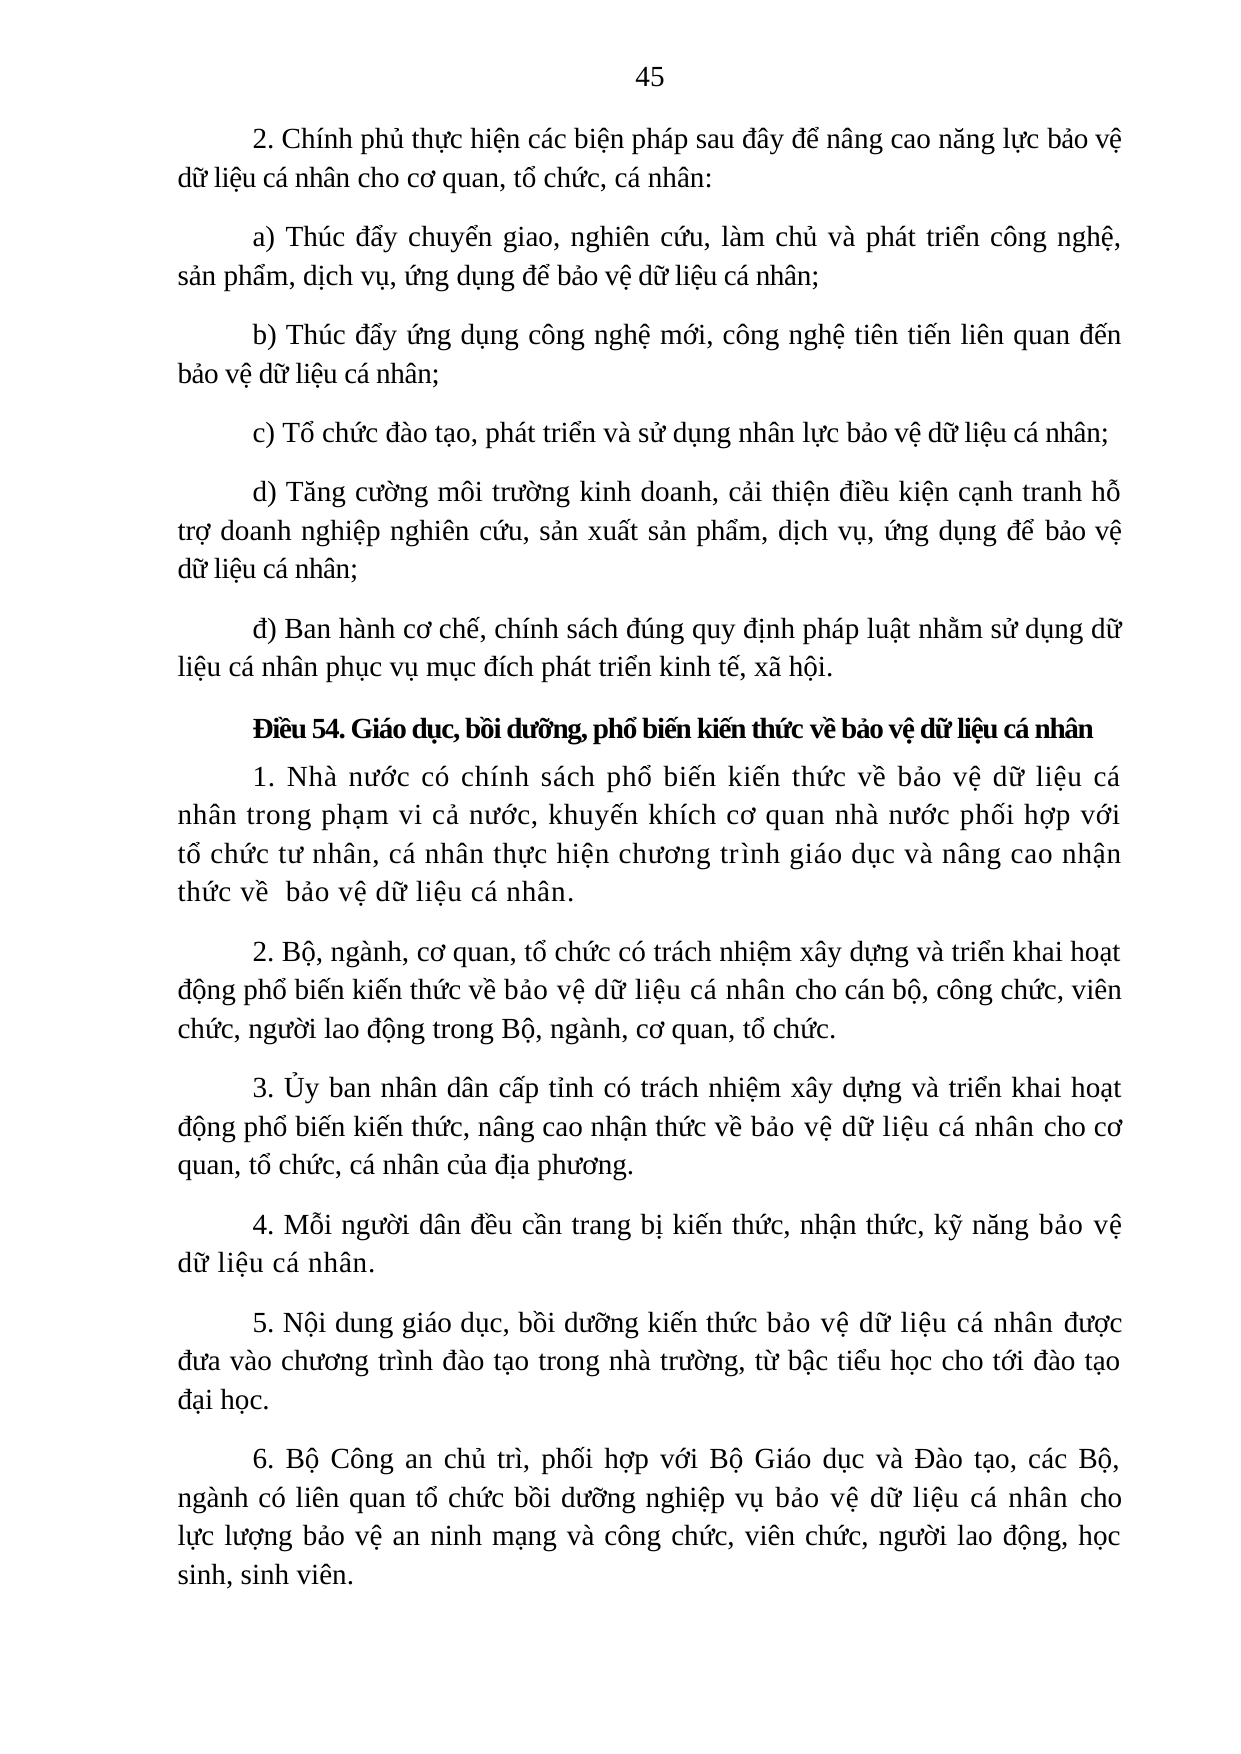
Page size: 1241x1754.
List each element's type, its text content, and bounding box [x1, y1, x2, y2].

text 3. Ủy ban nhân dân cấp tỉnh có trách nhiệm xây dựng và triển khai hoạt động phổ biến kiến thức, nâng cao nhận thức về bảo vệ dữ liệu cá nhân cho cơ quan, tổ chức, cá nhân của địa phương. [177, 1070, 1122, 1181]
text d) Tăng cường môi trường kinh doanh, cải thiện điều kiện cạnh tranh hỗ trợ doanh nghiệp nghiên cứu, sản xuất sản phẩm, dịch vụ, ứng dụng để bảo vệ dữ liệu cá nhân; [177, 474, 1122, 585]
text c) Tổ chức đào tạo, phát triển và sử dụng nhân lực bảo vệ dữ liệu cá nhân; [177, 415, 1122, 449]
text 2. Chính phủ thực hiện các biện pháp sau đây để nâng cao năng lực bảo vệ dữ liệu cá nhân cho cơ quan, tổ chức, cá nhân: [177, 121, 1122, 193]
text 1. Nhà nước có chính sách phổ biến kiến thức về bảo vệ dữ liệu cá nhân trong phạm vi cả nước, khuyến khích cơ quan nhà nước phối hợp với tổ chức tư nhân, cá nhân thực hiện chương trình giáo dục và nâng cao nhận thức về bảo vệ dữ liệu cá nhân. [177, 759, 1122, 908]
text 2. Bộ, ngành, cơ quan, tổ chức có trách nhiệm xây dựng và triển khai hoạt động phổ biến kiến thức về bảo vệ dữ liệu cá nhân cho cán bộ, công chức, viên chức, người lao động trong Bộ, ngành, cơ quan, tổ chức. [177, 934, 1122, 1044]
text đ) Ban hành cơ chế, chính sách đúng quy định pháp luật nhằm sử dụng dữ liệu cá nhân phục vụ mục đích phát triển kinh tế, xã hội. [177, 611, 1122, 683]
text 5. Nội dung giáo dục, bồi dưỡng kiến thức bảo vệ dữ liệu cá nhân được đưa vào chương trình đào tạo trong nhà trường, từ bậc tiểu học cho tới đào tạo đại học. [177, 1305, 1122, 1415]
text b) Thúc đẩy ứng dụng công nghệ mới, công nghệ tiên tiến liên quan đến bảo vệ dữ liệu cá nhân; [177, 317, 1122, 389]
text 6. Bộ Công an chủ trì, phối hợp với Bộ Giáo dục và Đào tạo, các Bộ, ngành có liên quan tổ chức bồi dưỡng nghiệp vụ bảo vệ dữ liệu cá nhân cho lực lượng bảo vệ an ninh mạng và công chức, viên chức, người lao động, học sinh, sinh viên. [177, 1441, 1122, 1590]
text 4. Mỗi người dân đều cần trang bị kiến thức, nhận thức, kỹ năng bảo vệ dữ liệu cá nhân. [177, 1207, 1122, 1279]
text a) Thúc đẩy chuyển giao, nghiên cứu, làm chủ và phát triển công nghệ, sản phẩm, dịch vụ, ứng dụng để bảo vệ dữ liệu cá nhân; [177, 219, 1122, 291]
subtitle Điều 54. Giáo dục, bồi dưỡng, phổ biến kiến thức về bảo vệ dữ liệu cá nhân [177, 709, 1122, 746]
